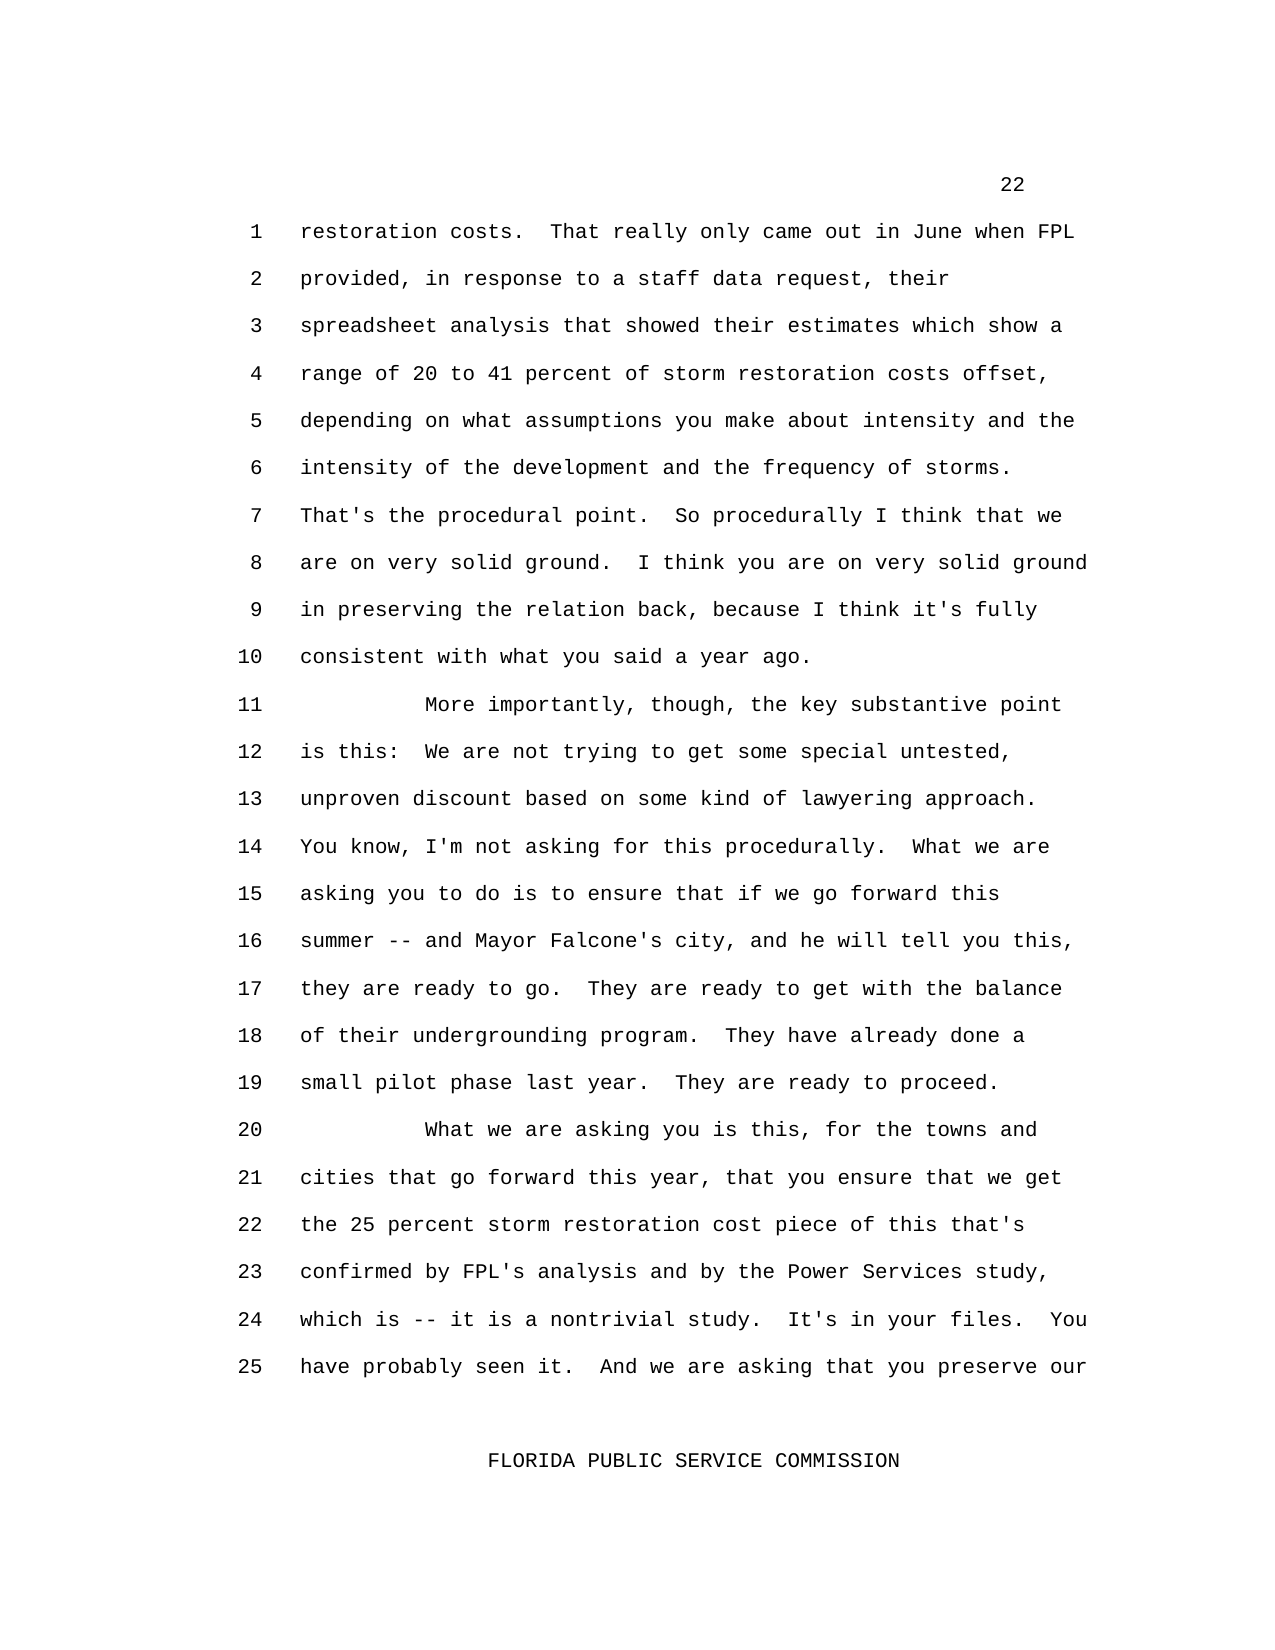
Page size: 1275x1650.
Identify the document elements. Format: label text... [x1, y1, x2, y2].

text 18 of their undergrounding program. They have already done a [137, 1025, 1138, 1048]
text 6 intensity of the development and the frequency of storms. [137, 457, 1138, 481]
text 14 You know, I'm not asking for this procedurally. What we are [137, 836, 1138, 859]
text 5 depending on what assumptions you make about intensity and the [137, 410, 1138, 434]
text 4 range of 20 to 41 percent of storm restoration costs offset, [137, 363, 1138, 386]
text 8 are on very solid ground. I think you are on very solid ground [137, 552, 1138, 576]
text 10 consistent with what you said a year ago. [137, 647, 1138, 670]
text 24 which is -- it is a nontrivial study. It's in your files. You [137, 1309, 1138, 1332]
text 1 restoration costs. That really only came out in June when FPL [137, 221, 1138, 244]
text 17 they are ready to go. They are ready to get with the balance [137, 978, 1138, 1001]
text 13 unproven discount based on some kind of lawyering approach. [137, 788, 1138, 812]
text 19 small pilot phase last year. They are ready to proceed. [137, 1072, 1138, 1096]
text 20 What we are asking you is this, for the towns and [137, 1119, 1138, 1143]
text 11 More importantly, though, the key substantive point [137, 694, 1138, 717]
text 7 That's the procedural point. So procedurally I think that we [137, 505, 1138, 528]
text 23 confirmed by FPL's analysis and by the Power Services study, [137, 1261, 1138, 1285]
text 15 asking you to do is to ensure that if we go forward this [137, 883, 1138, 907]
text 22 [137, 174, 1138, 197]
text 9 in preserving the relation back, because I think it's fully [137, 599, 1138, 623]
text 12 is this: We are not trying to get some special untested, [137, 741, 1138, 765]
text FLORIDA PUBLIC SERVICE COMMISSION [137, 1451, 1138, 1474]
text 16 summer -- and Mayor Falcone's city, and he will tell you this, [137, 930, 1138, 954]
text 2 provided, in response to a staff data request, their [137, 268, 1138, 292]
text 21 cities that go forward this year, that you ensure that we get [137, 1167, 1138, 1190]
text 25 have probably seen it. And we are asking that you preserve our [137, 1356, 1138, 1379]
text 22 the 25 percent storm restoration cost piece of this that's [137, 1214, 1138, 1238]
text 3 spreadsheet analysis that showed their estimates which show a [137, 316, 1138, 339]
